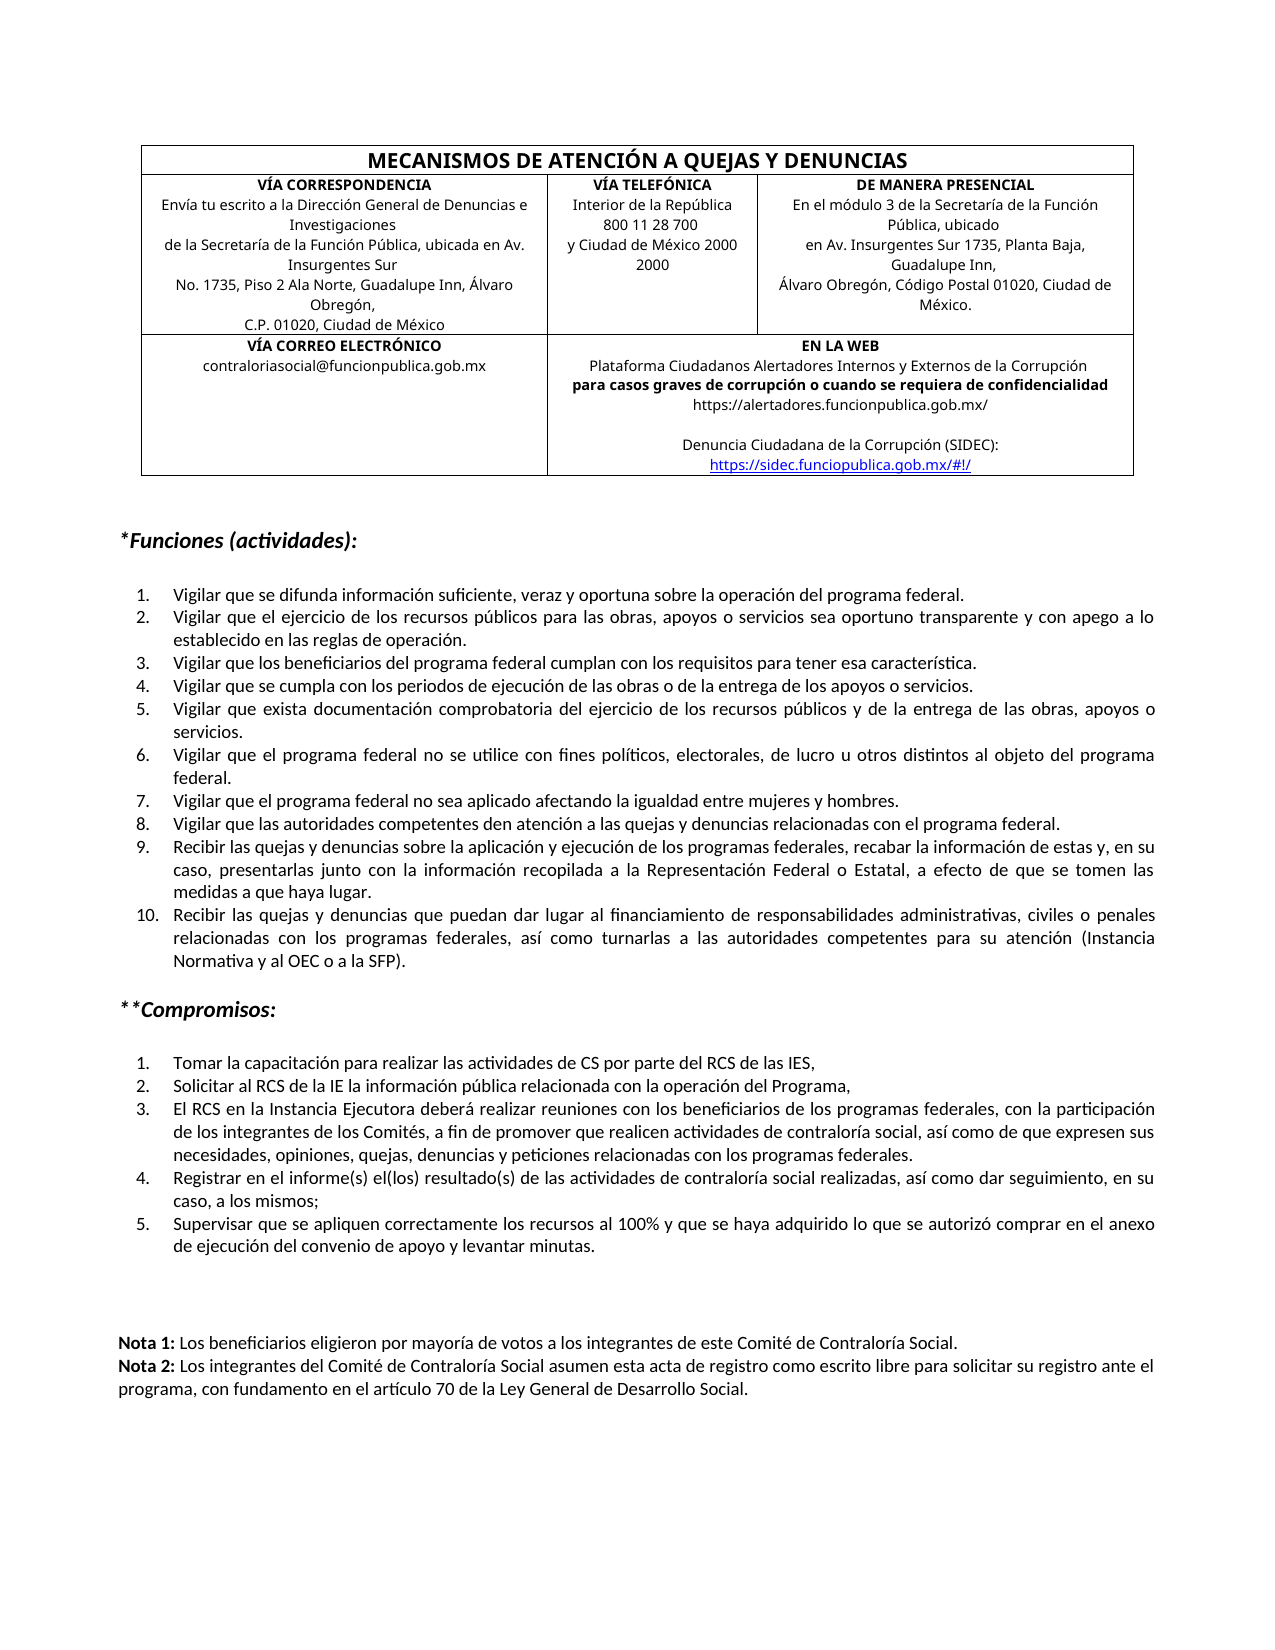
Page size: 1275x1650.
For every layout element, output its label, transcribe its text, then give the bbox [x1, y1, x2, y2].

list Vigilar que el programa federal no se utilice con fines políticos, electorales, de lucro u otros distintos al objeto del programa federal. [136, 743, 1157, 789]
text Nota 2: Los integrantes del Comité de Contraloría Social asumen esta acta de registro como escrito libre para solicitar su registro ante el programa, con fundamento en el artículo 70 de la Ley General de Desarrollo Social. [118, 1354, 1157, 1400]
list Tomar la capacitación para realizar las actividades de CS por parte del RCS de las IES, [136, 1051, 1157, 1074]
list Solicitar al RCS de la IE la información pública relacionada con la operación del Programa, [136, 1074, 1157, 1097]
list Recibir las quejas y denuncias que puedan dar lugar al financiamiento de responsabilidades administrativas, civiles o penales relacionadas con los programas federales, así como turnarlas a las autoridades competentes para su atención (Instancia Normativa y al OEC o a la SFP). [136, 903, 1157, 972]
list Supervisar que se apliquen correctamente los recursos al 100% y que se haya adquirido lo que se autorizó comprar en el anexo de ejecución del convenio de apoyo y levantar minutas. [136, 1212, 1157, 1257]
list Vigilar que se cumpla con los periodos de ejecución de las obras o de la entrega de los apoyos o servicios. [136, 674, 1157, 697]
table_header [130, 89, 1145, 476]
list El RCS en la Instancia Ejecutora deberá realizar reuniones con los beneficiarios de los programas federales, con la participación de los integrantes de los Comités, a fin de promover que realicen actividades de contraloría social, así como de que expresen sus necesidades, opiniones, quejas, denuncias y peticiones relacionadas con los programas federales. [136, 1097, 1157, 1166]
list Vigilar que exista documentación comprobatoria del ejercicio de los recursos públicos y de la entrega de las obras, apoyos o servicios. [136, 697, 1157, 743]
list Vigilar que el ejercicio de los recursos públicos para las obras, apoyos o servicios sea oportuno transparente y con apego a lo establecido en las reglas de operación. [136, 606, 1157, 651]
list Registrar en el informe(s) el(los) resultado(s) de las actividades de contraloría social realizadas, así como dar seguimiento, en su caso, a los mismos; [136, 1166, 1157, 1212]
text Nota 1: Los beneficiarios eligieron por mayoría de votos a los integrantes de este Comité de Contraloría Social. [118, 1331, 1157, 1354]
list Vigilar que se difunda información suficiente, veraz y oportuna sobre la operación del programa federal. [136, 583, 1157, 606]
text *Funciones (actividades): [118, 527, 1157, 555]
list Vigilar que las autoridades competentes den atención a las quejas y denuncias relacionadas con el programa federal. [136, 812, 1157, 835]
list Vigilar que el programa federal no sea aplicado afectando la igualdad entre mujeres y hombres. [136, 789, 1157, 812]
list Vigilar que los beneficiarios del programa federal cumplan con los requisitos para tener esa característica. [136, 651, 1157, 674]
text **Compromisos: [118, 995, 1157, 1023]
list Recibir las quejas y denuncias sobre la aplicación y ejecución de los programas federales, recabar la información de estas y, en su caso, presentarlas junto con la información recopilada a la Representación Federal o Estatal, a efecto de que se tomen las medidas a que haya lugar. [136, 835, 1157, 903]
